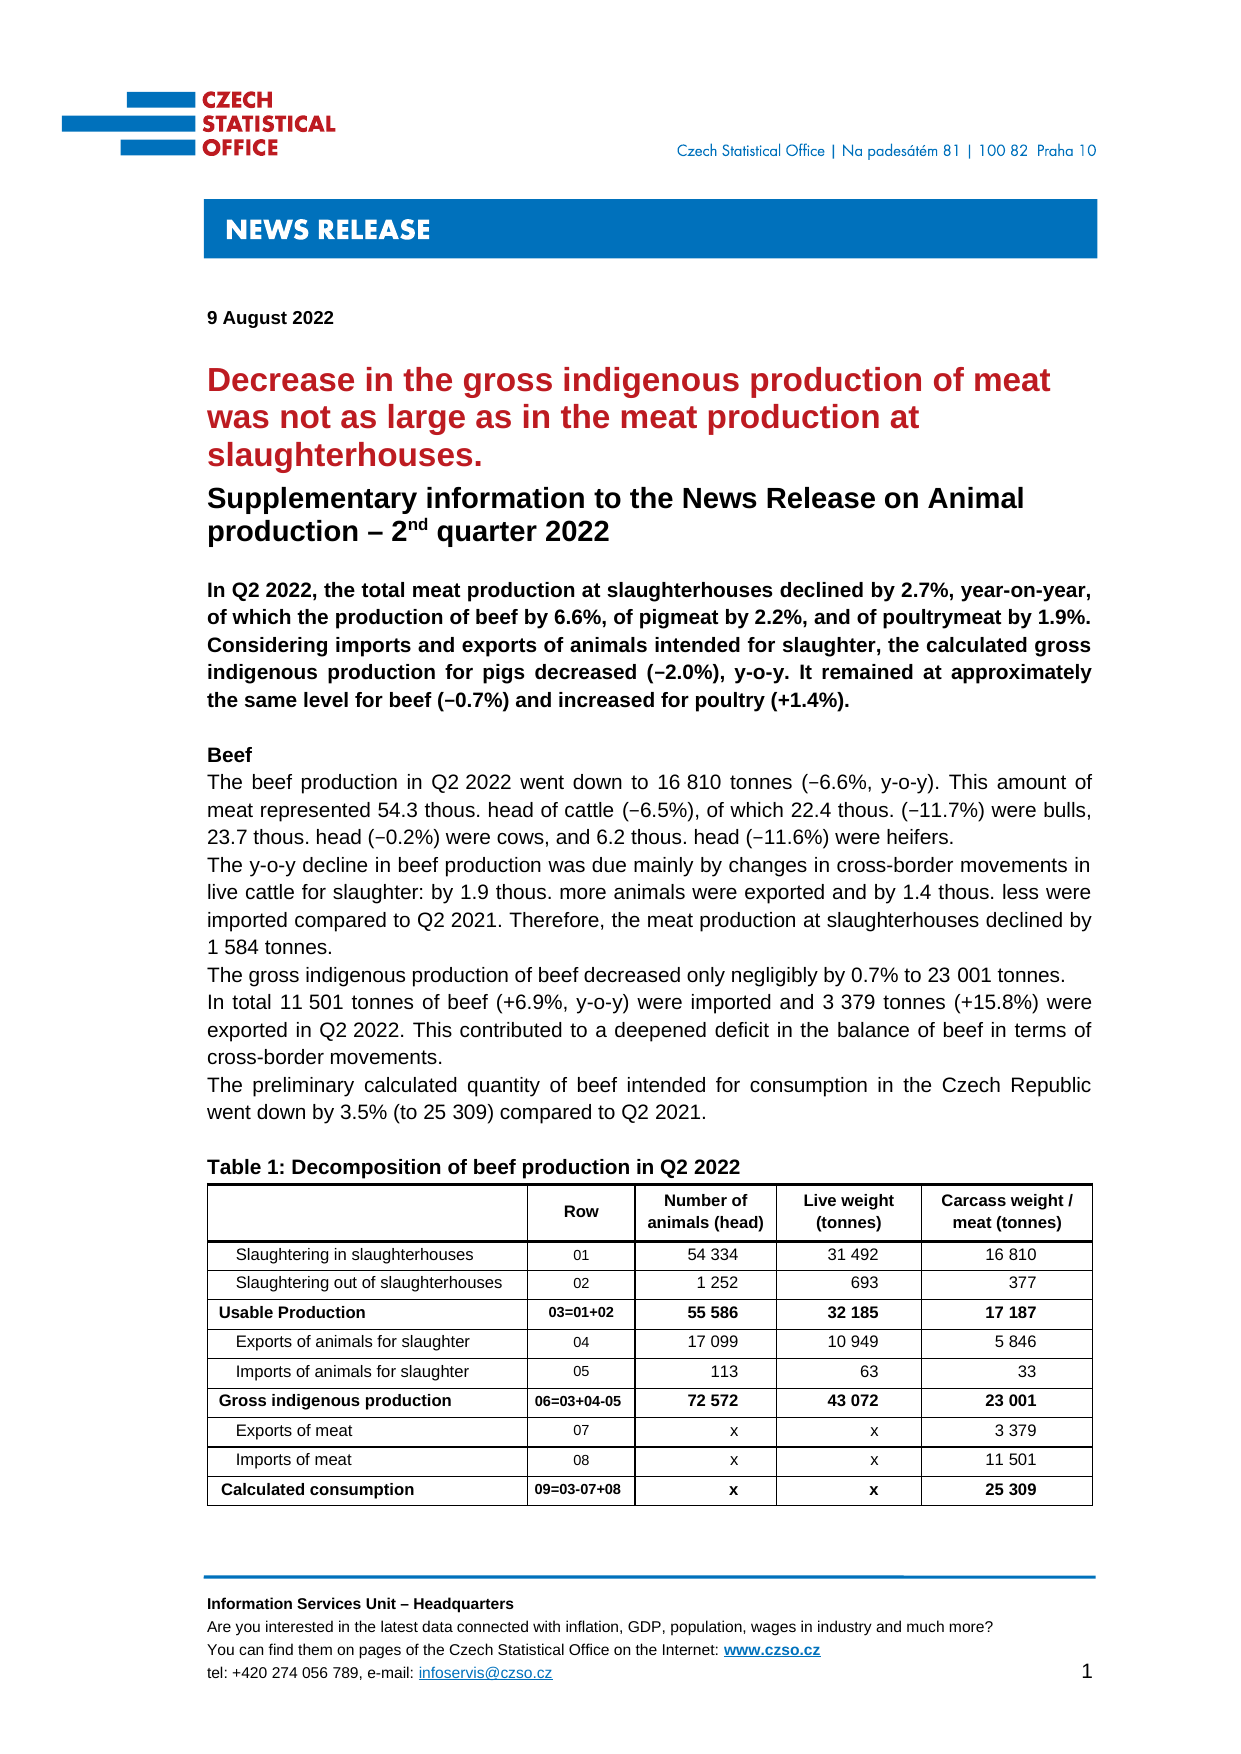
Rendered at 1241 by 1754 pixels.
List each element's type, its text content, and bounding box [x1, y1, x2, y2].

table_cell 01 [528, 1243, 634, 1269]
table_cell 23 001 [922, 1389, 1092, 1417]
table_cell Usable Production [208, 1300, 527, 1328]
table_cell Exports of animals for slaughter [208, 1330, 527, 1358]
text The y-o-y decline in beef production was due mainly by changes in cross-border movements in live cattle for slaughter: by 1.9 thous. more animals were exported and by 1.4 thous. less were imported compared to Q2 2021. Therefore, the meat production at slaughterhouses declined by 1 584 tonnes. [207, 853, 1092, 959]
table_cell 3 379 [922, 1418, 1092, 1446]
table_cell 5 846 [922, 1330, 1092, 1358]
title Decrease in the gross indigenous production of meat was not as large as in the meat production at slaughterhouses. [207, 361, 1092, 473]
table_cell Exports of meat [208, 1418, 527, 1446]
table_cell 06=03+04-05 [528, 1389, 634, 1417]
table_cell x [777, 1448, 921, 1476]
table_cell 54 334 [636, 1243, 776, 1269]
table_header [208, 1186, 527, 1240]
table_cell Imports of meat [208, 1448, 527, 1476]
table_cell 09=03-07+08 [528, 1477, 634, 1505]
table_cell 05 [528, 1359, 634, 1387]
table_cell Slaughtering in slaughterhouses [208, 1243, 527, 1269]
table_header Row [528, 1186, 634, 1240]
text In Q2 2022, the total meat production at slaughterhouses declined by 2.7%, year-on-year, of which the production of beef by 6.6%, of pigmeat by 2.2%, and of poultrymeat by 1.9%. Considering imports and exports of animals intended for slaughter, the calculated gross indigenous production for pigs decreased (−2.0%), y-o-y. It remained at approximately the same level for beef (−0.7%) and increased for poultry (+1.4%). [207, 578, 1092, 712]
table_cell Imports of animals for slaughter [208, 1359, 527, 1387]
table_header Carcass weight / meat (tonnes) [922, 1186, 1092, 1240]
table_cell 31 492 [777, 1243, 921, 1269]
table_header Live weight (tonnes) [777, 1186, 921, 1240]
table_cell Gross indigenous production [208, 1389, 527, 1417]
table_cell 10 949 [777, 1330, 921, 1358]
table_cell 11 501 [922, 1448, 1092, 1476]
table_cell 63 [777, 1359, 921, 1387]
table_cell 17 187 [922, 1300, 1092, 1328]
table_cell 1 252 [636, 1271, 776, 1299]
text The preliminary calculated quantity of beef intended for consumption in the Czech Republic went down by 3.5% (to 25 309) compared to Q2 2021. [207, 1073, 1092, 1124]
table_cell 17 099 [636, 1330, 776, 1358]
table_cell 377 [922, 1271, 1092, 1299]
table_cell 02 [528, 1271, 634, 1299]
table_cell 16 810 [922, 1243, 1092, 1269]
table_cell x [636, 1477, 776, 1505]
table_cell 43 072 [777, 1389, 921, 1417]
table_cell 113 [636, 1359, 776, 1387]
table_cell x [777, 1477, 921, 1505]
table_cell 07 [528, 1418, 634, 1446]
subtitle Beef [207, 743, 1092, 767]
table_cell Slaughtering out of slaughterhouses [208, 1271, 527, 1299]
table_cell 55 586 [636, 1300, 776, 1328]
text The gross indigenous production of beef decreased only negligibly by 0.7% to 23 001 tonnes. [207, 963, 1092, 987]
text In total 11 501 tonnes of beef (+6.9%, y-o-y) were imported and 3 379 tonnes (+15.8%) were exported in Q2 2022. This contributed to a deepened deficit in the balance of beef in terms of cross-border movements. [207, 990, 1092, 1069]
table_cell 25 309 [922, 1477, 1092, 1505]
table_cell 72 572 [636, 1389, 776, 1417]
table_cell Calculated consumption [208, 1477, 527, 1505]
table_cell x [636, 1418, 776, 1446]
table_cell 03=01+02 [528, 1300, 634, 1328]
table_cell 33 [922, 1359, 1092, 1387]
table_cell x [777, 1418, 921, 1446]
table_cell 32 185 [777, 1300, 921, 1328]
table_cell 693 [777, 1271, 921, 1299]
table_cell 08 [528, 1448, 634, 1476]
text Table 1: Decomposition of beef production in Q2 2022 [207, 1155, 1092, 1179]
table_cell x [636, 1448, 776, 1476]
text Supplementary information to the News Release on Animal production – 2nd quarter 2022 [207, 482, 1092, 548]
text The beef production in Q2 2022 went down to 16 810 tonnes (−6.6%, y-o-y). This amount of meat represented 54.3 thous. head of cattle (−6.5%), of which 22.4 thous. (−11.7%) were bulls, 23.7 thous. head (−0.2%) were cows, and 6.2 thous. head (−11.6%) were heifers. [207, 770, 1092, 849]
text 9 August 2022 [207, 307, 1092, 329]
table_header Number of animals (head) [636, 1186, 776, 1240]
table_cell 04 [528, 1330, 634, 1358]
